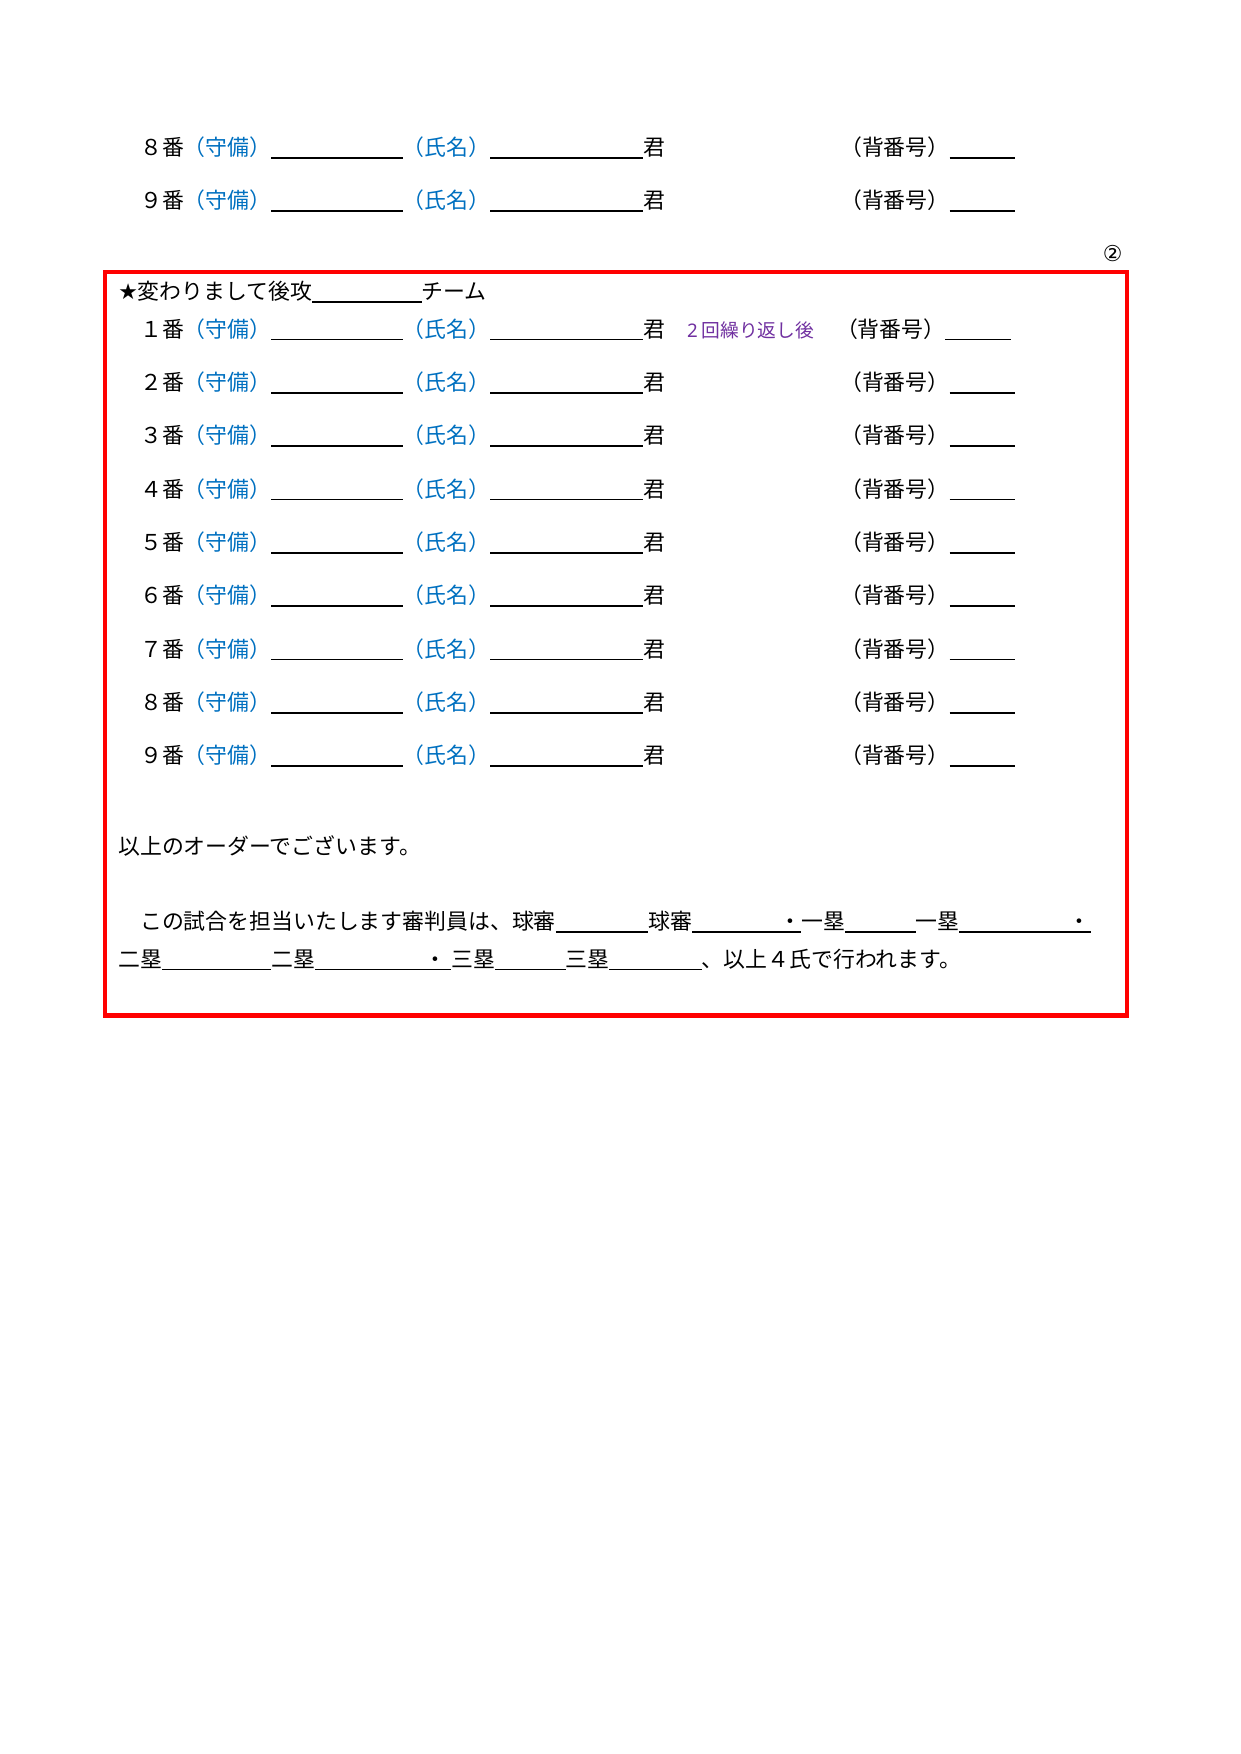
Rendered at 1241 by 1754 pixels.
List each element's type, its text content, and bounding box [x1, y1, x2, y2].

text ８番（守備） （氏名） 君 （背番号） [118, 127, 1122, 164]
text ９番（守備） （氏名） 君 （背番号） [118, 735, 1122, 773]
text ７番（守備） （氏名） 君 （背番号） [118, 629, 1122, 666]
text 二塁 二塁 ・ 三塁 三塁 、以上４氏で行われます。 [118, 939, 1122, 976]
text ２番（守備） （氏名） 君 （背番号） [118, 362, 1122, 399]
text ② [118, 234, 1122, 270]
text ★変わりまして後攻 チーム [118, 274, 1122, 309]
text 以上のオーダーでございます。 [118, 826, 1122, 864]
text ６番（守備） （氏名） 君 （背番号） [118, 575, 1122, 613]
text この試合を担当いたします審判員は、球審 球審 ・一塁 一塁 ・ [140, 901, 1122, 939]
text １番（守備） （氏名） 君 2回繰り返し後 （背番号） [118, 309, 1122, 346]
text ３番（守備） （氏名） 君 （背番号） [118, 415, 1122, 453]
text ８番（守備） （氏名） 君 （背番号） [118, 682, 1122, 719]
text ５番（守備） （氏名） 君 （背番号） [118, 522, 1122, 559]
text ９番（守備） （氏名） 君 （背番号） [118, 180, 1122, 218]
text ４番（守備） （氏名） 君 （背番号） [118, 469, 1122, 506]
